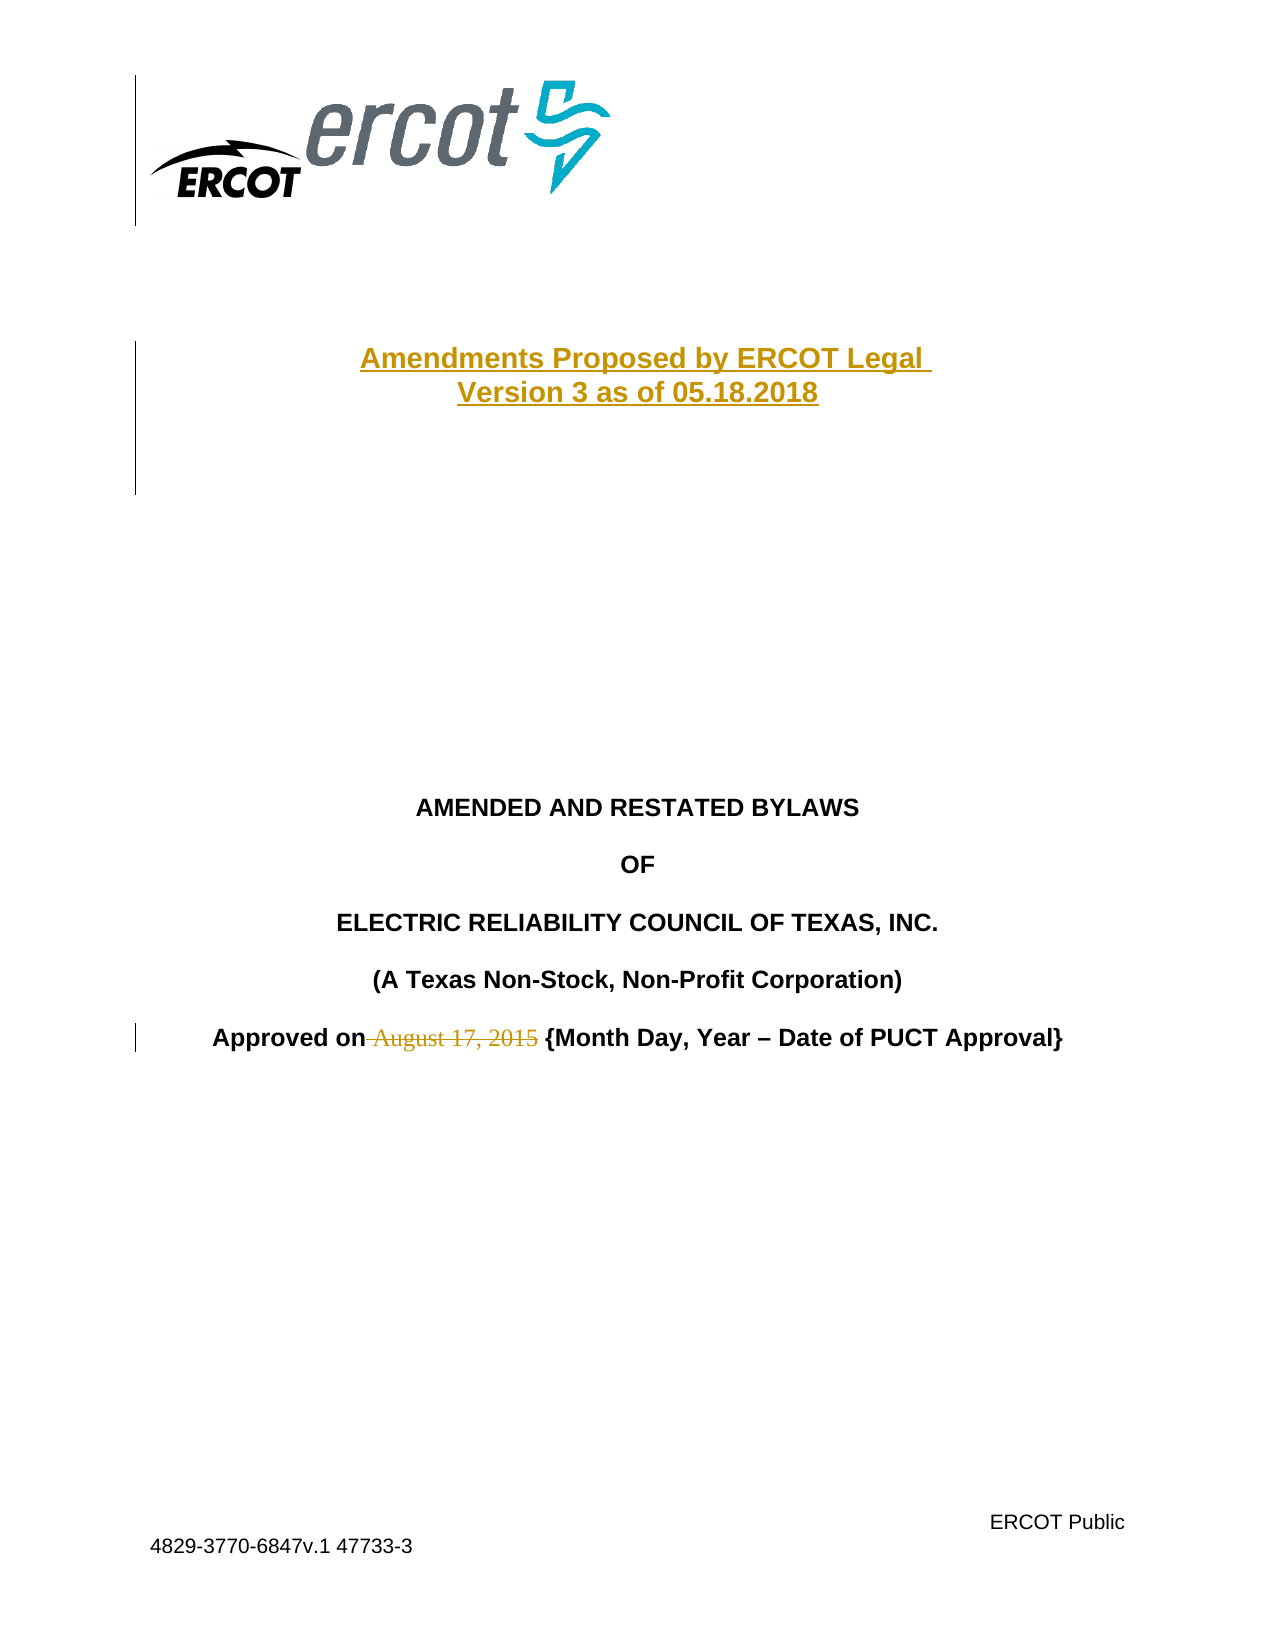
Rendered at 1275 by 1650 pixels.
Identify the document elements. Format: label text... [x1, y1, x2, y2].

text ELECTRIC RELIABILITY COUNCIL OF TEXAS, INC. [150, 908, 1125, 937]
text OF [150, 851, 1125, 879]
picture [150, 74, 616, 198]
text AMENDED AND RESTATED BYLAWS [150, 793, 1125, 822]
text Approved on {Month Day, Year – Date of PUCT Approval} [150, 1023, 1125, 1052]
text (A Texas Non-Stock, Non-Profit Corporation) [150, 966, 1125, 994]
